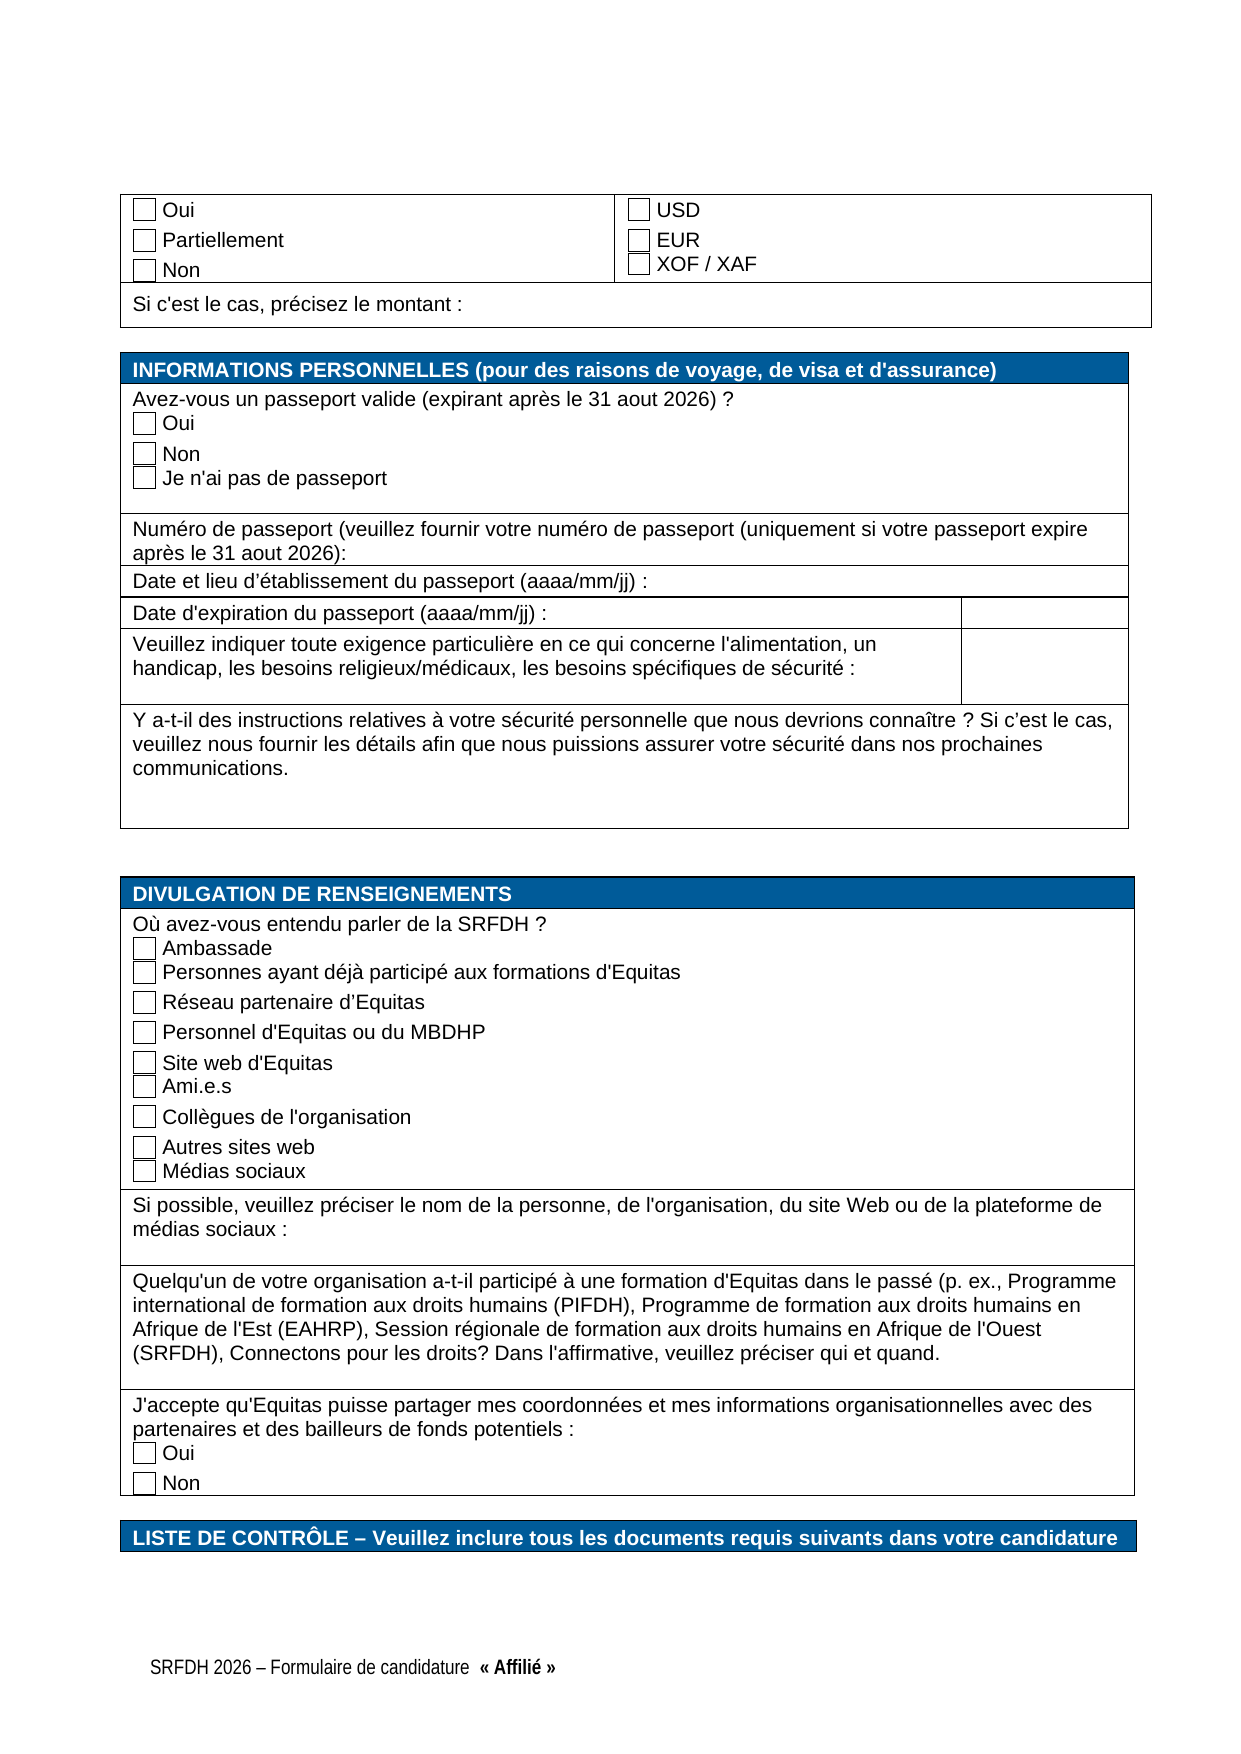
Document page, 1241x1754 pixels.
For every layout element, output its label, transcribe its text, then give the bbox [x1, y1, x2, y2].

table_header Divulgation de renseignements [121, 878, 1134, 908]
table_cell Si c'est le cas, précisez le montant : [121, 283, 1151, 327]
table_header Informations personnelles (pour des raisons de voyage, de visa et d'assurance) [121, 353, 1128, 383]
table_cell Date et lieu d’établissement du passeport (aaaa/mm/jj) : [121, 566, 1128, 596]
table_cell Quelqu'un de votre organisation a-t-il participé à une formation d'Equitas dans le passé (p. ex., Programme international de formation aux droits humains (PIFDH), Programme de formation aux droits humains en Afrique de l'Est (EAHRP), Session régionale de formation aux droits humains en Afrique de l'Ouest (SRFDH), Connectons pour les droits? Dans l'affirmative, veuillez préciser qui et quand. [121, 1266, 1134, 1389]
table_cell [615, 195, 1151, 282]
table_cell [962, 629, 1128, 704]
table_cell Si possible, veuillez préciser le nom de la personne, de l'organisation, du site Web ou de la plateforme de médias sociaux : [121, 1190, 1134, 1265]
table_cell Veuillez indiquer toute exigence particulière en ce qui concerne l'alimentation, un handicap, les besoins religieux/médicaux, les besoins spécifiques de sécurité : [121, 629, 961, 704]
table_cell Où avez-vous entendu parler de la SRFDH ? Ambassade Personnes ayant déjà participé aux formations d'Equitas Réseau partenaire d’Equitas Personnel d'Equitas ou du MBDHP Site web d'Equitas Ami.e.s Collègues de l'organisation Autres sites web Médias sociaux [121, 909, 1134, 1189]
table_cell Y a-t-il des instructions relatives à votre sécurité personnelle que nous devrions connaître ? Si c’est le cas, veuillez nous fournir les détails afin que nous puissions assurer votre sécurité dans nos prochaines communications. [121, 705, 1128, 827]
table_cell [962, 598, 1128, 628]
table_cell J'accepte qu'Equitas puisse partager mes coordonnées et mes informations organisationnelles avec des partenaires et des bailleurs de fonds potentiels : Oui Non [121, 1390, 1134, 1495]
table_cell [121, 195, 614, 282]
table_cell Avez-vous un passeport valide (expirant après le 31 aout 2026) ? Oui Non Je n'ai pas de passeport [121, 384, 1128, 513]
table_cell Numéro de passeport (veuillez fournir votre numéro de passeport (uniquement si votre passeport expire après le 31 aout 2026): [121, 514, 1128, 565]
table_header Liste de contrôle – Veuillez inclure tous les documents requis suivants dans votre candidature [121, 1521, 1136, 1551]
table_cell Date d'expiration du passeport (aaaa/mm/jj) : [121, 598, 961, 628]
